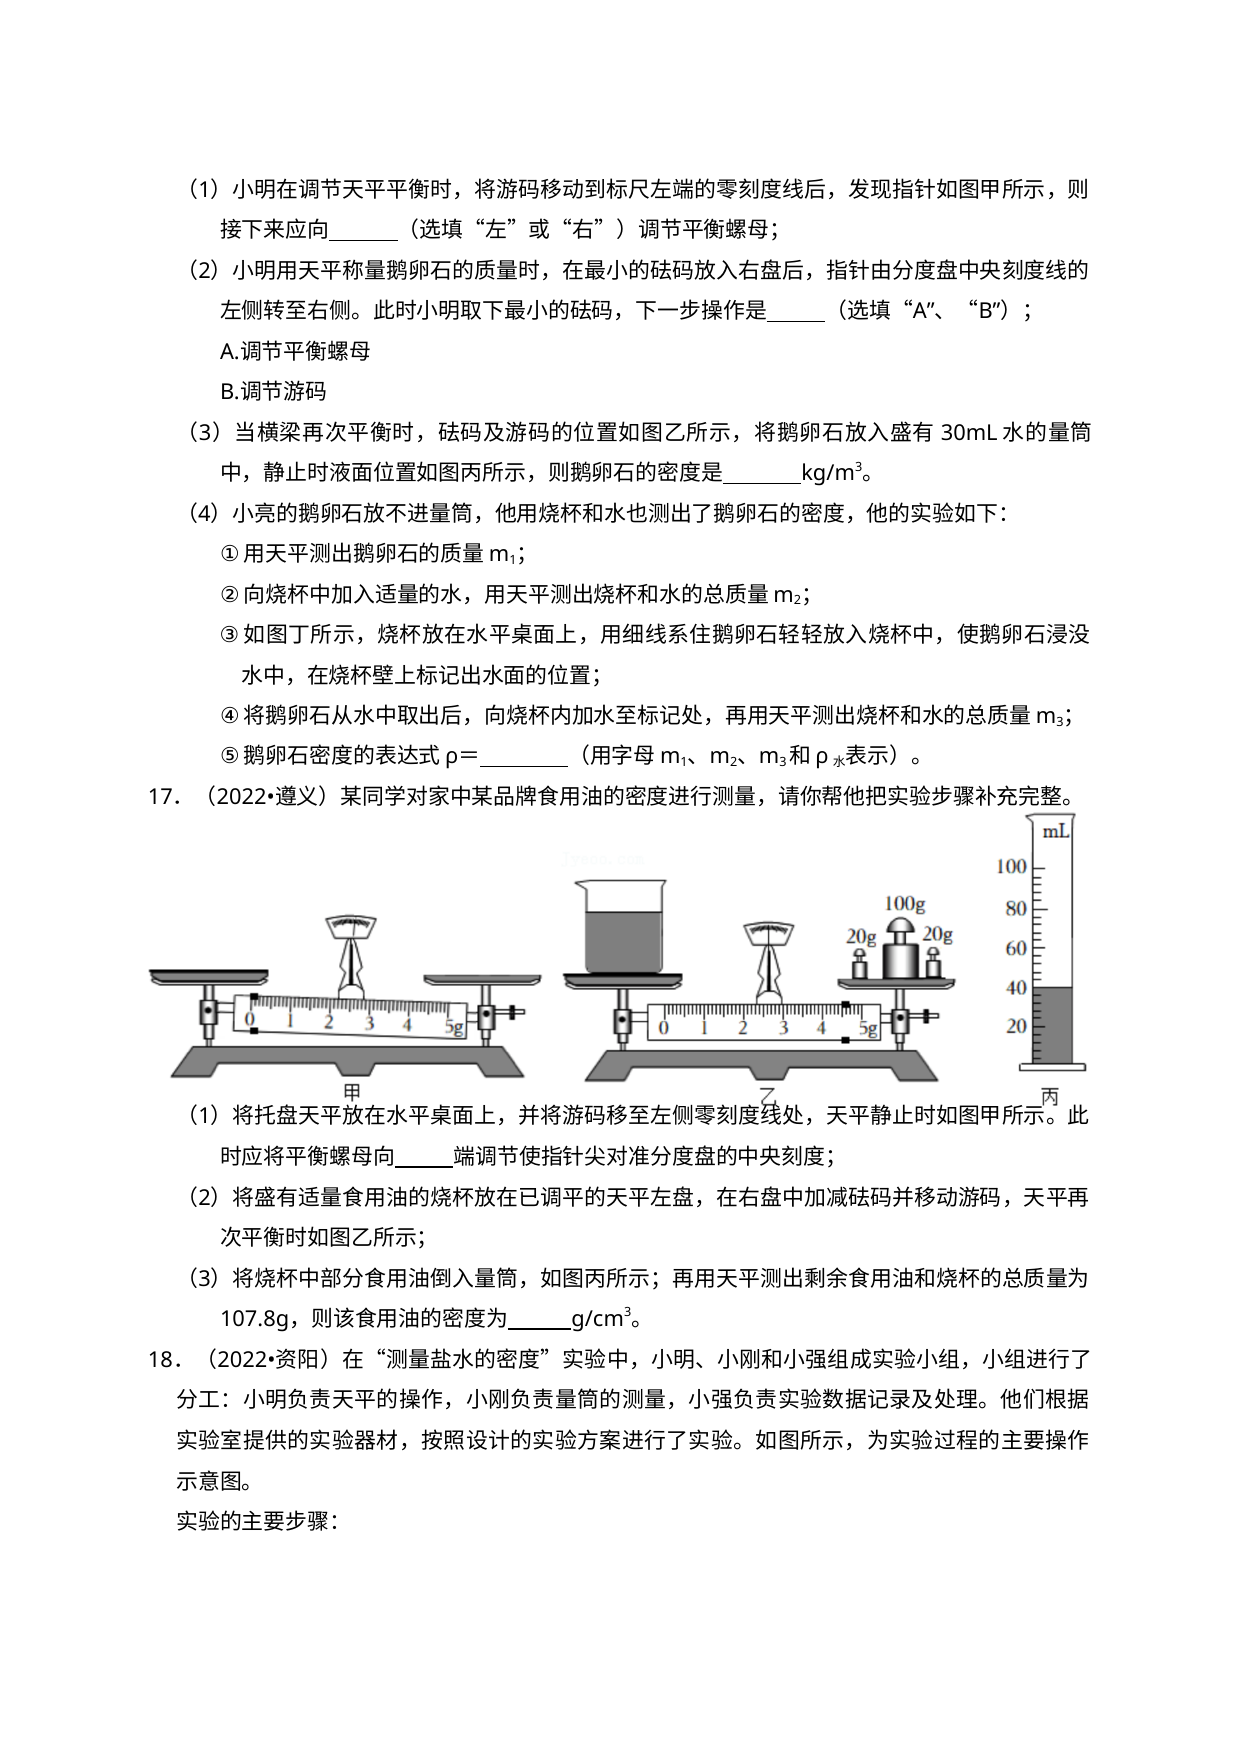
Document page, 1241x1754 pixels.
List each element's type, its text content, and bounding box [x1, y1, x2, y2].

text 18．（2022•资阳）在“测量盐水的密度”实验中，小明、小刚和小强组成实验小组，小组进行了分工：小明负责天平的操作，小刚负责量筒的测量，小强负责实验数据记录及处理。他们根据实验室提供的实验器材，按照设计的实验方案进行了实验。如图所示，为实验过程的主要操作示意图。 [148, 1341, 1093, 1496]
text 实验的主要步骤： [176, 1504, 1093, 1536]
text ③如图丁所示，烧杯放在水平桌面上，用细线系住鹅卵石轻轻放入烧杯中，使鹅卵石浸没水中，在烧杯壁上标记出水面的位置； [219, 617, 1093, 690]
text A.调节平衡螺母 [176, 333, 1093, 366]
text ④将鹅卵石从水中取出后，向烧杯内加水至标记处，再用天平测出烧杯和水的总质量m3； [176, 698, 1093, 730]
text ①用天平测出鹅卵石的质量m1； [176, 536, 1093, 568]
text B.调节游码 [176, 374, 1093, 406]
text （1）小明在调节天平平衡时，将游码移动到标尺左端的零刻度线后，发现指针如图甲所示，则接下来应向 （选填“左”或“右”）调节平衡螺母； [176, 171, 1093, 244]
text ②向烧杯中加入适量的水，用天平测出烧杯和水的总质量m2； [176, 576, 1093, 609]
text （3）将烧杯中部分食用油倒入量筒，如图丙所示；再用天平测出剩余食用油和烧杯的总质量为107.8g，则该食用油的密度为 g/cm3。 [176, 1260, 1093, 1333]
text （1）将托盘天平放在水平桌面上，并将游码移至左侧零刻度线处，天平静止时如图甲所示。此时应将平衡螺母向 端调节使指针尖对准分度盘的中央刻度； [176, 1098, 1093, 1171]
text （2）小明用天平称量鹅卵石的质量时，在最小的砝码放入右盘后，指针由分度盘中央刻度线的左侧转至右侧。此时小明取下最小的砝码，下一步操作是 （选填“A”、“B”）； [176, 252, 1093, 326]
text （3）当横梁再次平衡时，砝码及游码的位置如图乙所示，将鹅卵石放入盛有30mL水的量筒中，静止时液面位置如图丙所示，则鹅卵石的密度是 kg/m3。 [176, 414, 1093, 487]
picture [146, 805, 1091, 1113]
text （4）小亮的鹅卵石放不进量筒，他用烧杯和水也测出了鹅卵石的密度，他的实验如下： [176, 495, 1093, 528]
text ⑤鹅卵石密度的表达式ρ＝ （用字母m1、m2、m3和ρ水表示）。 [176, 738, 1093, 771]
text （2）将盛有适量食用油的烧杯放在已调平的天平左盘，在右盘中加减砝码并移动游码，天平再次平衡时如图乙所示； [176, 1179, 1093, 1252]
text 17．（2022•遵义）某同学对家中某品牌食用油的密度进行测量，请你帮他把实验步骤补充完整。 [148, 778, 1093, 811]
